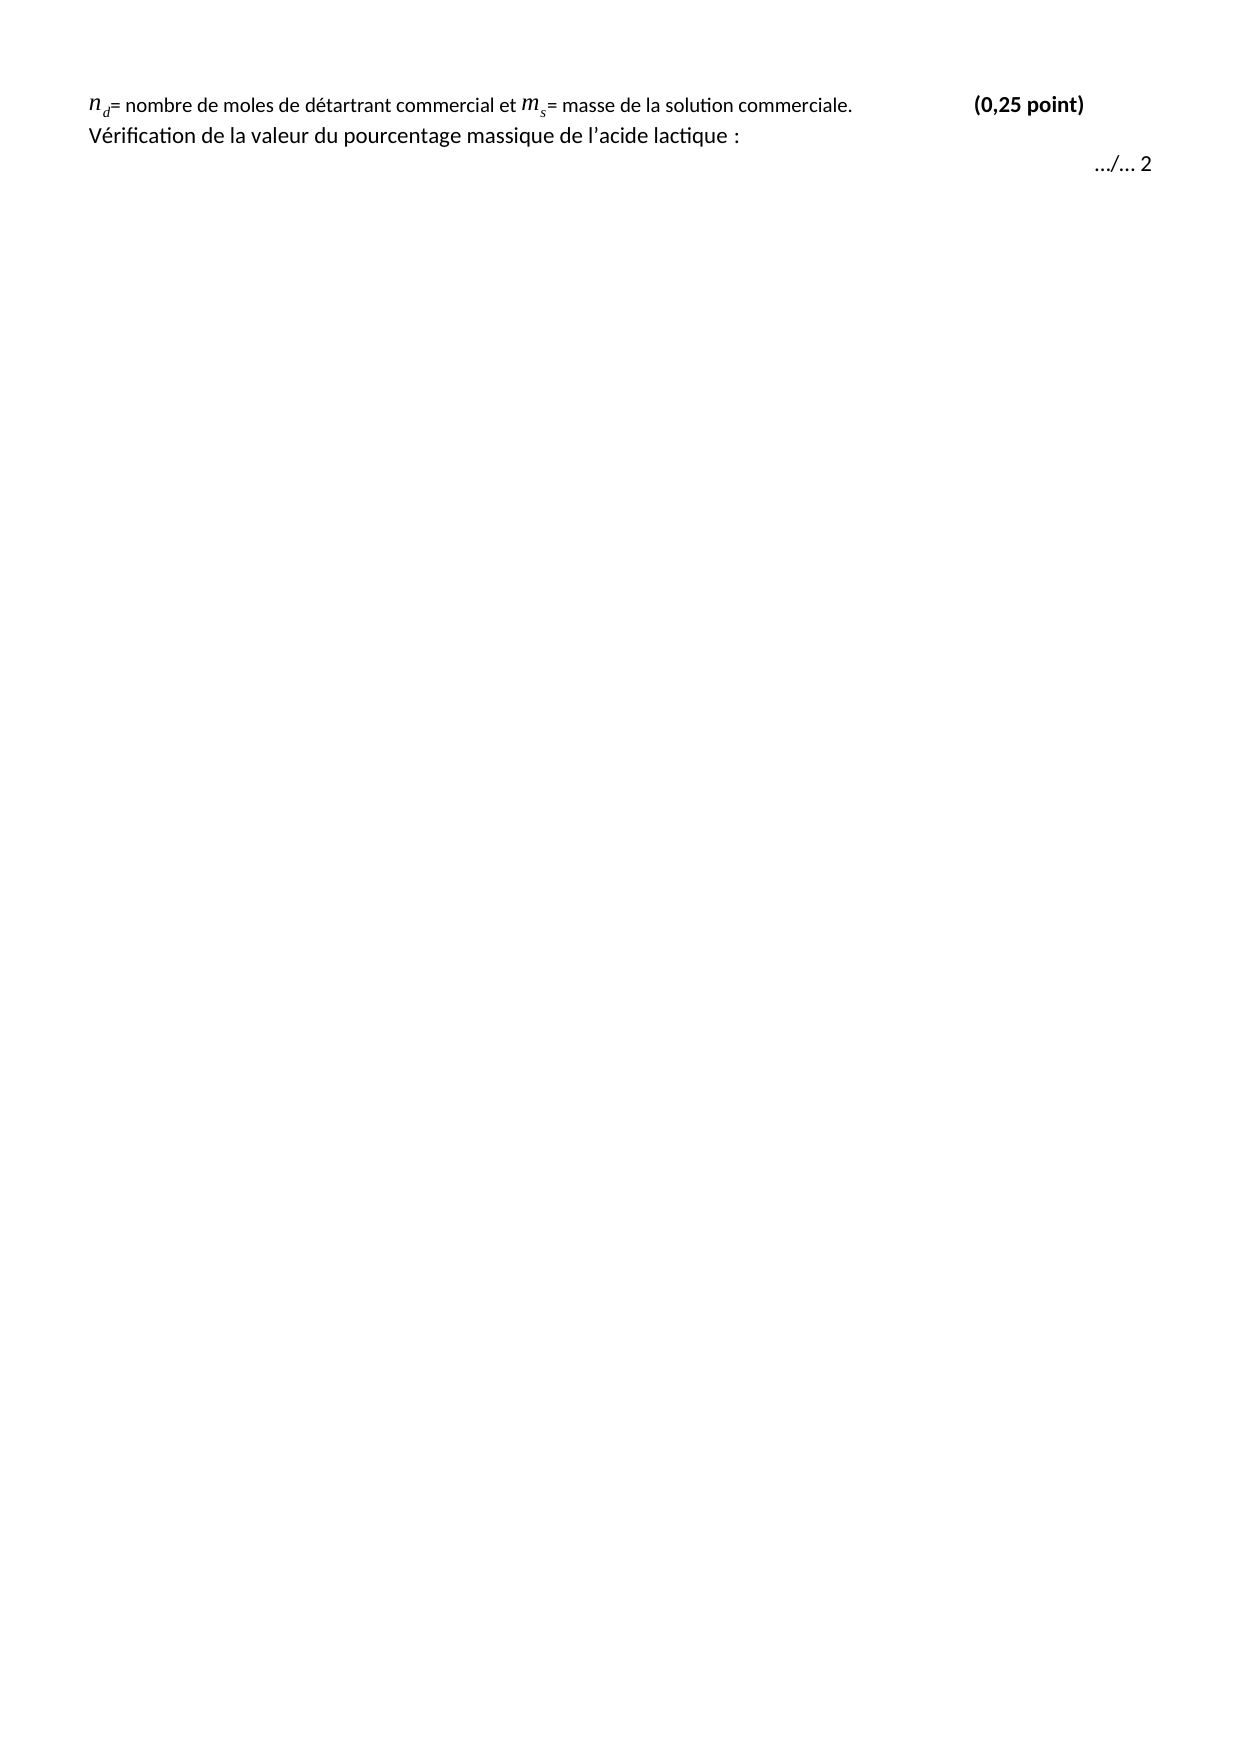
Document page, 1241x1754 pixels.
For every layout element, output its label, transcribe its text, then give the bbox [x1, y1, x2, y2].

text Vérification de la valeur du pourcentage massique de l’acide lactique : [89, 121, 1152, 149]
text …/… 2 [89, 149, 1152, 177]
text = nombre de moles de détartrant commercial et = masse de la solution commerciale. (0,25 point) [89, 89, 1223, 121]
